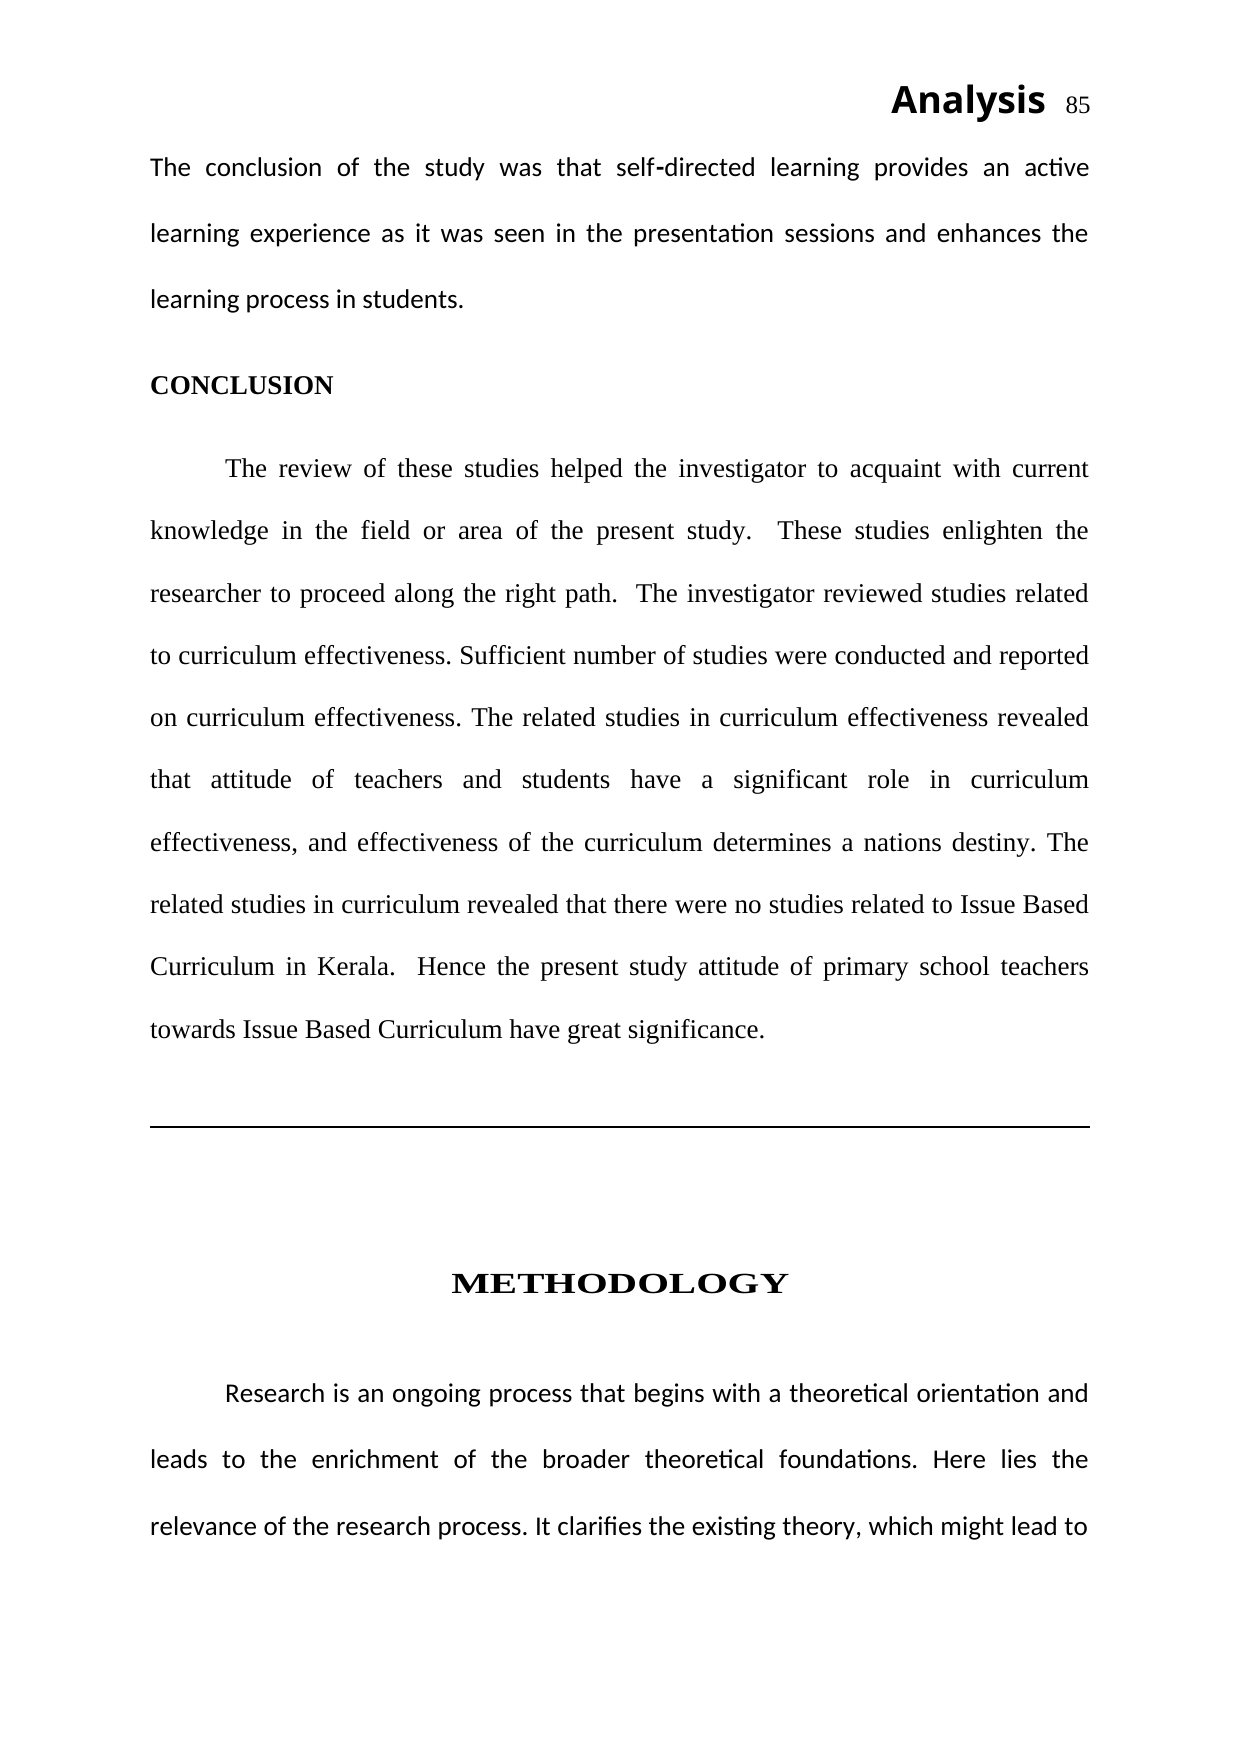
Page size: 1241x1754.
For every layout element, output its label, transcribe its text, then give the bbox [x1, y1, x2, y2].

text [150, 150, 1090, 315]
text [150, 1377, 1090, 1542]
text The review of these studies helped the investigator to acquaint with current knowledge in the field or area of the present study. These studies enlighten the researcher to proceed along the right path. The investigator reviewed studies related to curriculum effectiveness. Sufficient number of studies were conducted and reported on curriculum effectiveness. The related studies in curriculum effectiveness revealed that attitude of teachers and students have a significant role in curriculum effectiveness, and effectiveness of the curriculum determines a nations destiny. The related studies in curriculum revealed that there were no studies related to Issue Based Curriculum in Kerala. Hence the present study attitude of primary school teachers towards Issue Based Curriculum have great significance. [150, 452, 1090, 1044]
subtitle METHODOLOGY [150, 1266, 1090, 1299]
subtitle CONCLUSION [150, 369, 1090, 400]
